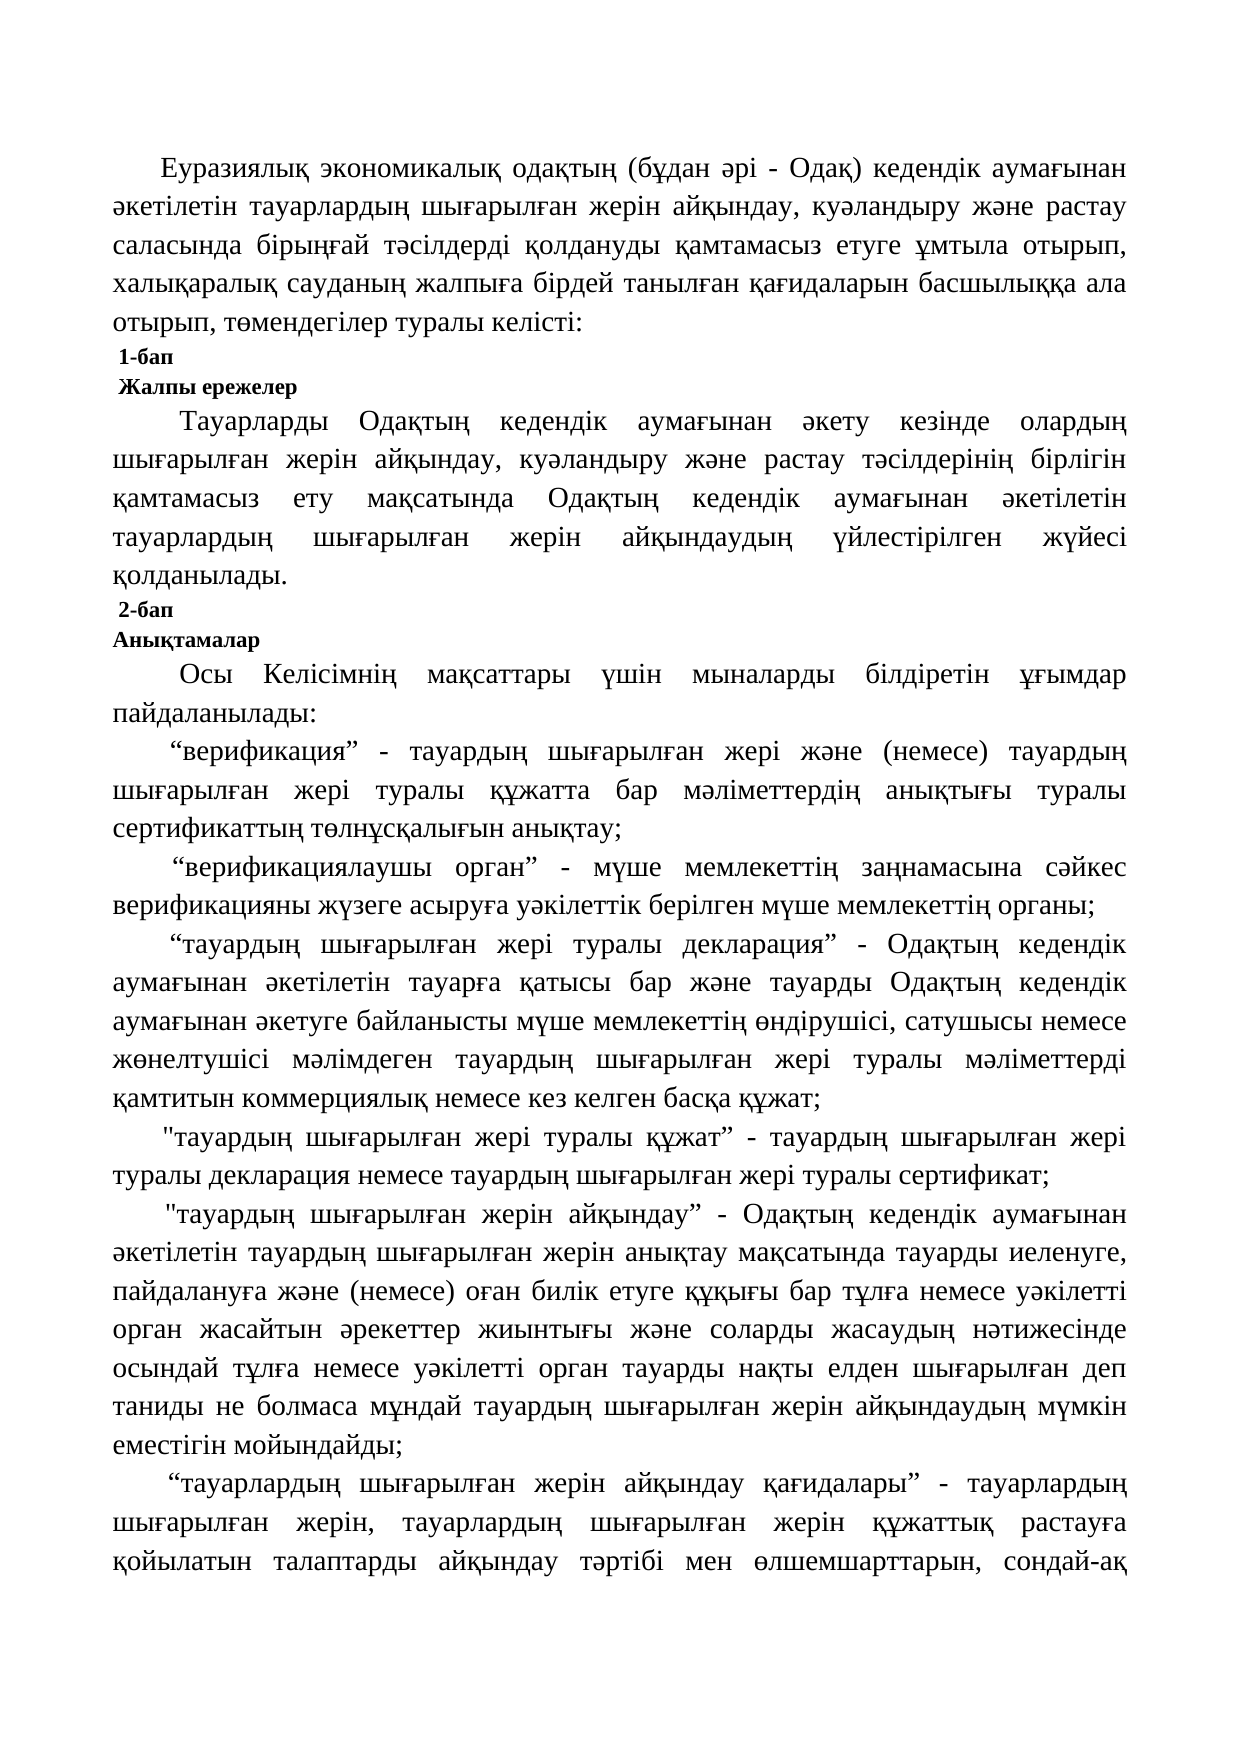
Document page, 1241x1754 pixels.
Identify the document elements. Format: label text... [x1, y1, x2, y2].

text “верификациялаушы орган” - мүше мемлекеттің заңнамасына сәйкес верификацияны жүзеге асыруға уәкілеттік берілген мүше мемлекеттің органы; [112, 849, 1128, 921]
text Еуразиялық экономикалық одақтың (бұдан әрі - Одақ) кедендік аумағынан әкетілетін тауарлардың шығарылған жерін айқындау, куәландыру және растау саласында бірыңғай тәсілдерді қолдануды қамтамасыз етуге ұмтыла отырып, халықаралық сауданың жалпыға бірдей танылған қағидаларын басшылыққа ала отырып, төмендегілер туралы келісті: [112, 150, 1128, 338]
text Тауарларды Одақтың кедендік аумағынан әкету кезінде олардың шығарылған жерін айқындау, куәландыру және растау тәсілдерінің бірлігін қамтамасыз ету мақсатында Одақтың кедендік аумағынан әкетілетін тауарлардың шығарылған жерін айқындаудың үйлестірілген жүйесі қолданылады. [112, 403, 1128, 591]
text “тауардың шығарылған жері туралы декларация” - Одақтың кедендік аумағынан әкетілетін тауарға қатысы бар және тауарды Одақтың кедендік аумағынан әкетуге байланысты мүше мемлекеттің өндірушісі, сатушысы немесе жөнелтушісі мәлімдеген тауардың шығарылған жері туралы мәліметтерді қамтитын коммерциялық немесе кез келген басқа құжат; [112, 926, 1128, 1114]
text Жалпы ережелер [112, 373, 1128, 399]
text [112, 1466, 1128, 1576]
text "тауардың шығарылған жері туралы құжат” - тауардың шығарылған жері туралы декларация немесе тауардың шығарылған жері туралы сертификат; [112, 1119, 1128, 1191]
text Осы Келісімнің мақсаттары үшін мыналарды білдіретін ұғымдар пайдаланылады: [112, 656, 1128, 728]
text 2-бап Анықтамалар [112, 596, 1128, 652]
text "тауардың шығарылған жерін айқындау” - Одақтың кедендік аумағынан әкетілетін тауардың шығарылған жерін анықтау мақсатында тауарды иеленуге, пайдалануға және (немесе) оған билік етуге құқығы бар тұлға немесе уәкілетті орган жасайтын әрекеттер жиынтығы және соларды жасаудың нәтижесінде осындай тұлға немесе уәкілетті орган тауарды нақты елден шығарылған деп таниды не болмаса мұндай тауардың шығарылған жерін айқындаудың мүмкін еместігін мойындайды; [112, 1196, 1128, 1461]
text “верификация” - тауардың шығарылған жері және (немесе) тауардың шығарылған жері туралы құжатта бар мәліметтердің анықтығы туралы сертификаттың төлнұсқалығын анықтау; [112, 733, 1128, 844]
text 1-бап [112, 343, 1128, 369]
